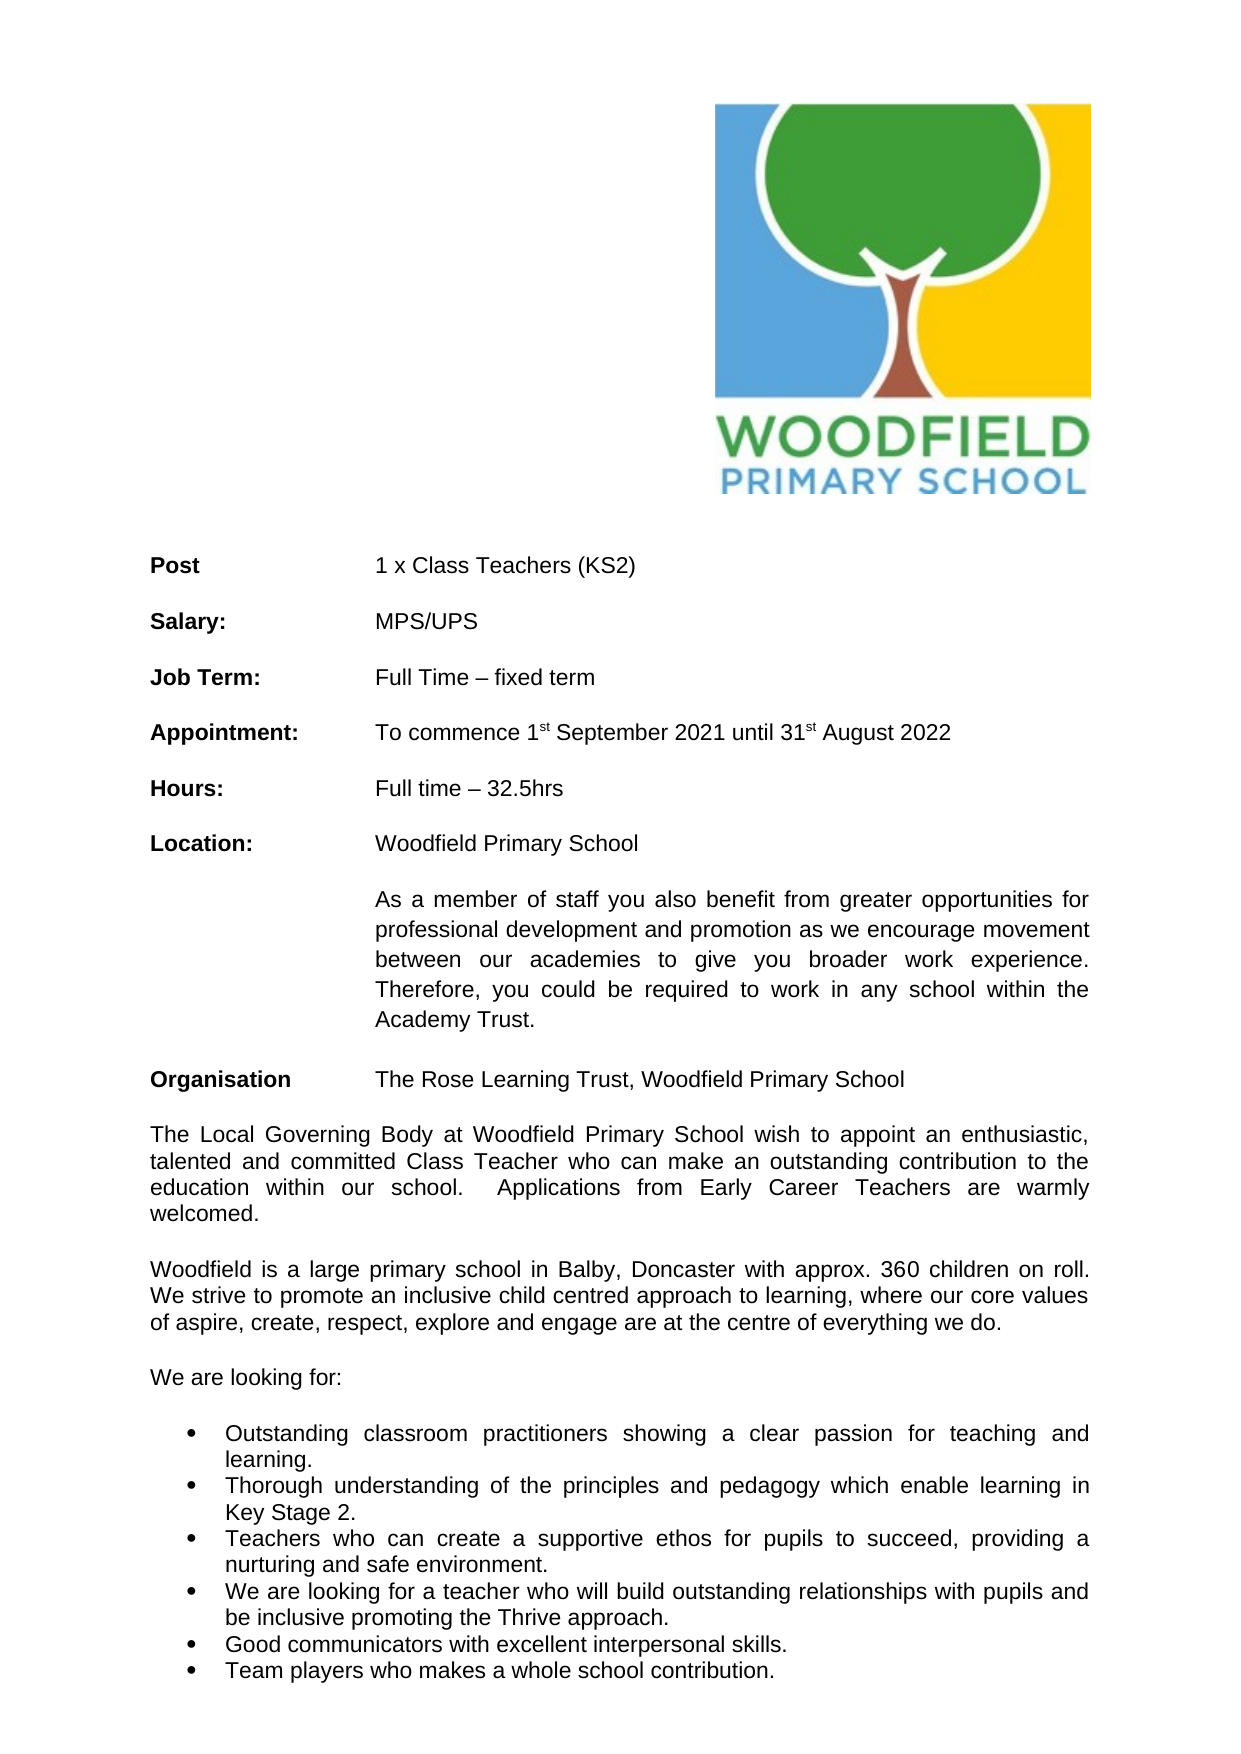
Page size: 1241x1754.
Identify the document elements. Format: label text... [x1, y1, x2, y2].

text Appointment: To commence 1st September 2021 until 31st August 2022 [150, 719, 1090, 745]
text Post 1 x Class Teachers (KS2) [150, 552, 1090, 579]
text Salary: MPS/UPS [150, 608, 1090, 634]
text Location: Woodfield Primary School [150, 830, 1090, 856]
list Teachers who can create a supportive ethos for pupils to succeed, providing a nurturing and safe environment. [187, 1525, 1090, 1578]
text As a member of staff you also benefit from greater opportunities for professional development and promotion as we encourage movement between our academies to give you broader work experience. Therefore, you could be required to work in any school within the Academy Trust. [375, 886, 1090, 1033]
text Organisation The Rose Learning Trust, Woodfield Primary School [150, 1066, 1090, 1092]
text Hours: Full time – 32.5hrs [150, 774, 1090, 801]
list Team players who makes a whole school contribution. [187, 1657, 1090, 1683]
list Thorough understanding of the principles and pedagogy which enable learning in Key Stage 2. [187, 1472, 1090, 1525]
text Job Term: Full Time – fixed term [150, 663, 1090, 690]
list We are looking for a teacher who will build outstanding relationships with pupils and be inclusive promoting the Thrive approach. [187, 1578, 1090, 1631]
text Woodfield is a large primary school in Balby, Doncaster with approx. 360 children on roll. We strive to promote an inclusive child centred approach to learning, where our core values of aspire, create, respect, explore and engage are at the centre of everything we do. [150, 1256, 1090, 1335]
text The Local Governing Body at Woodfield Primary School wish to appoint an enthusiastic, talented and committed Class Teacher who can make an outstanding contribution to the education within our school. Applications from Early Career Teachers are warmly welcomed. [150, 1121, 1090, 1227]
list Outstanding classroom practitioners showing a clear passion for teaching and learning. [187, 1420, 1090, 1472]
picture [715, 103, 1091, 494]
list Good communicators with excellent interpersonal skills. [187, 1631, 1090, 1657]
text We are looking for: [150, 1364, 1090, 1391]
